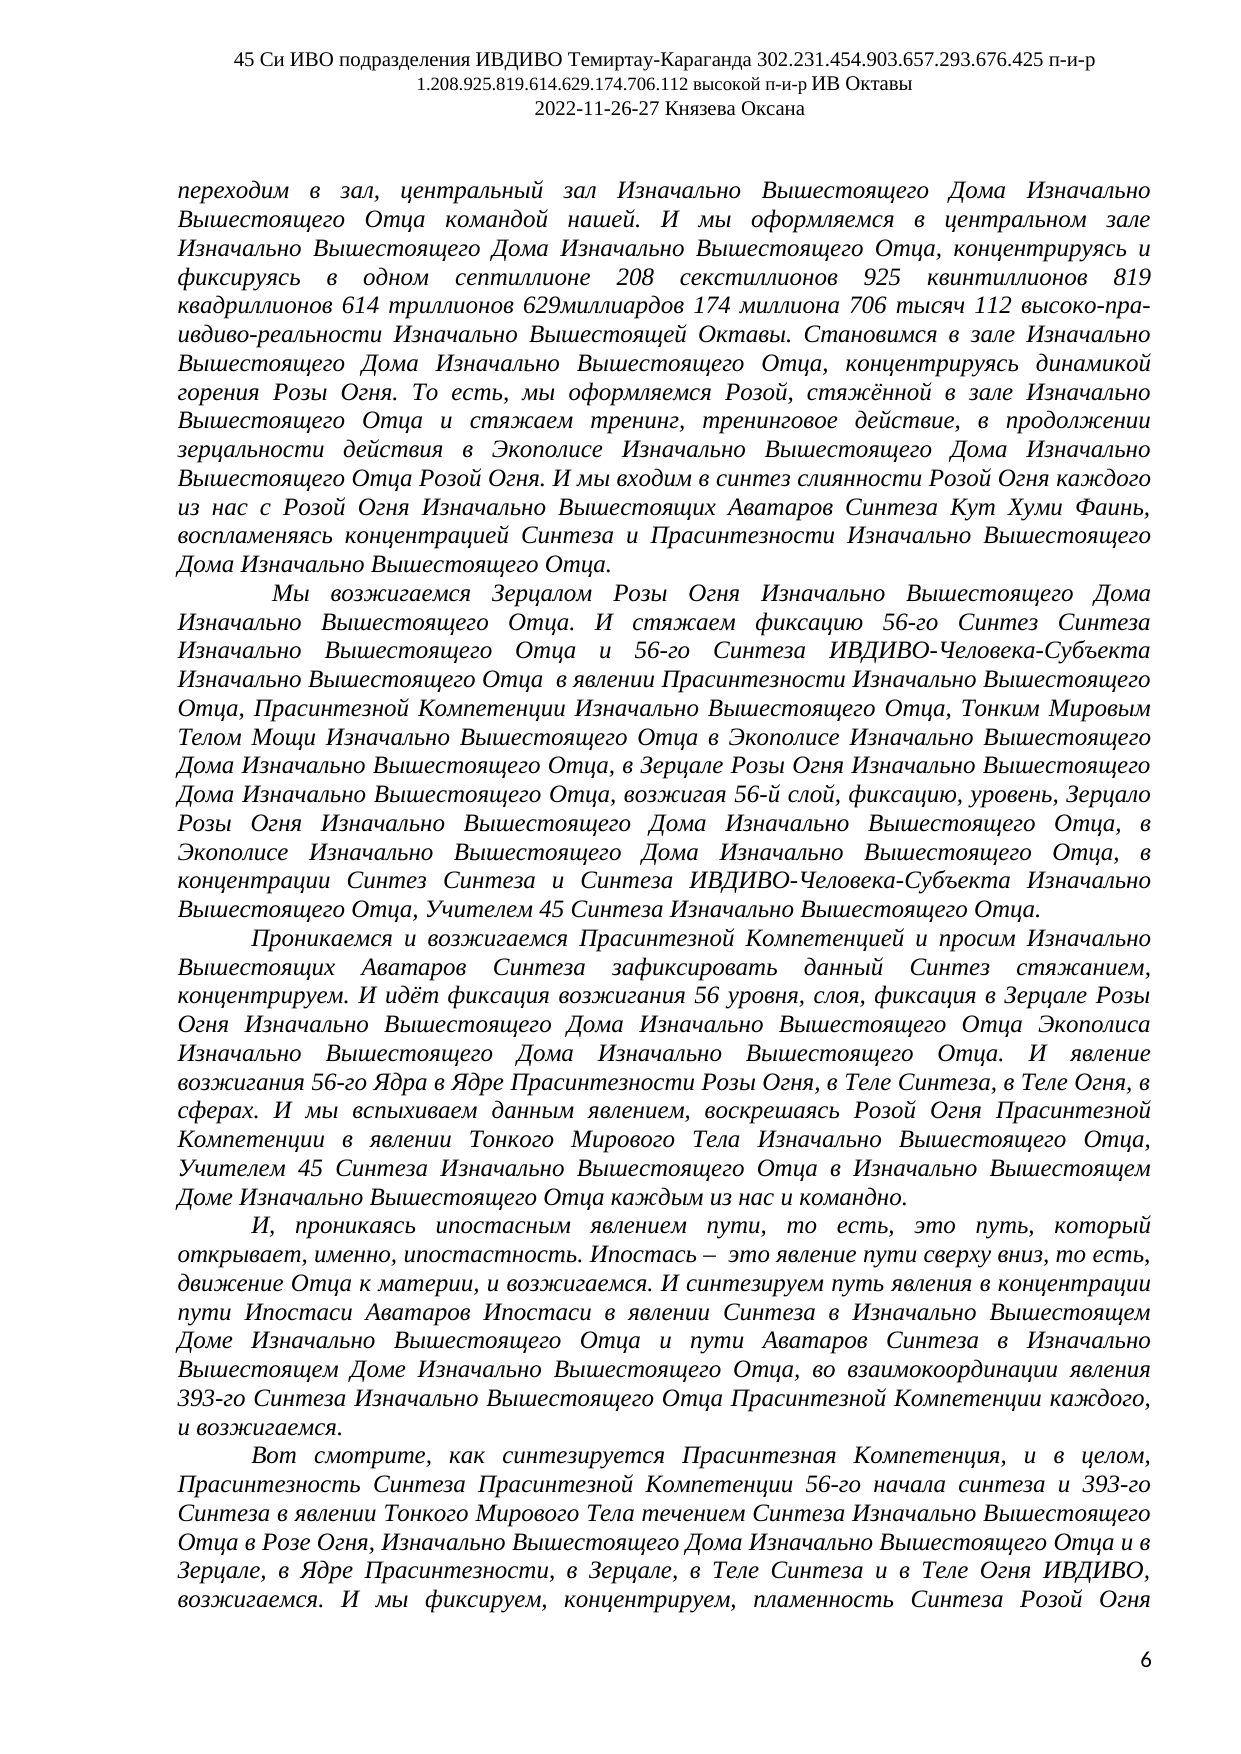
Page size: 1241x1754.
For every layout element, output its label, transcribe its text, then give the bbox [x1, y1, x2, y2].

text И, проникаясь ипостасным явлением пути, то есть, это путь, который открывает, именно, ипостастность. Ипостась – это явление пути сверху вниз, то есть, движение Отца к материи, и возжигаемся. И синтезируем путь явления в концентрации пути Ипостаси Аватаров Ипостаси в явлении Синтеза в Изначально Вышестоящем Доме Изначально Вышестоящего Отца и пути Аватаров Синтеза в Изначально Вышестоящем Доме Изначально Вышестоящего Отца, во взаимокоординации явления 393-го Синтеза Изначально Вышестоящего Отца Прасинтезной Компетенции каждого, и возжигаемся. [177, 1211, 1152, 1441]
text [177, 176, 1152, 578]
text Проникаемся и возжигаемся Прасинтезной Компетенцией и просим Изначально Вышестоящих Аватаров Синтеза зафиксировать данный Синтез стяжанием, концентрируем. И идёт фиксация возжигания 56 уровня, слоя, фиксация в Зерцале Розы Огня Изначально Вышестоящего Дома Изначально Вышестоящего Отца Экополиса Изначально Вышестоящего Дома Изначально Вышестоящего Отца. И явление возжигания 56-го Ядра в Ядре Прасинтезности Розы Огня, в Теле Синтеза, в Теле Огня, в сферах. И мы вспыхиваем данным явлением, воскрешаясь Розой Огня Прасинтезной Компетенции в явлении Тонкого Мирового Тела Изначально Вышестоящего Отца, Учителем 45 Синтеза Изначально Вышестоящего Отца в Изначально Вышестоящем Доме Изначально Вышестоящего Отца каждым из нас и командно. [177, 923, 1152, 1211]
text Мы возжигаемся Зерцалом Розы Огня Изначально Вышестоящего Дома Изначально Вышестоящего Отца. И стяжаем фиксацию 56-го Синтез Синтеза Изначально Вышестоящего Отца и 56-го Синтеза ИВДИВО-Человека-Субъекта Изначально Вышестоящего Отца в явлении Прасинтезности Изначально Вышестоящего Отца, Прасинтезной Компетенции Изначально Вышестоящего Отца, Тонким Мировым Телом Мощи Изначально Вышестоящего Отца в Экополисе Изначально Вышестоящего Дома Изначально Вышестоящего Отца, в Зерцале Розы Огня Изначально Вышестоящего Дома Изначально Вышестоящего Отца, возжигая 56-й слой, фиксацию, уровень, Зерцало Розы Огня Изначально Вышестоящего Дома Изначально Вышестоящего Отца, в Экополисе Изначально Вышестоящего Дома Изначально Вышестоящего Отца, в концентрации Синтез Синтеза и Синтеза ИВДИВО-Человека-Субъекта Изначально Вышестоящего Отца, Учителем 45 Синтеза Изначально Вышестоящего Отца. [177, 578, 1152, 923]
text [177, 1441, 1152, 1613]
